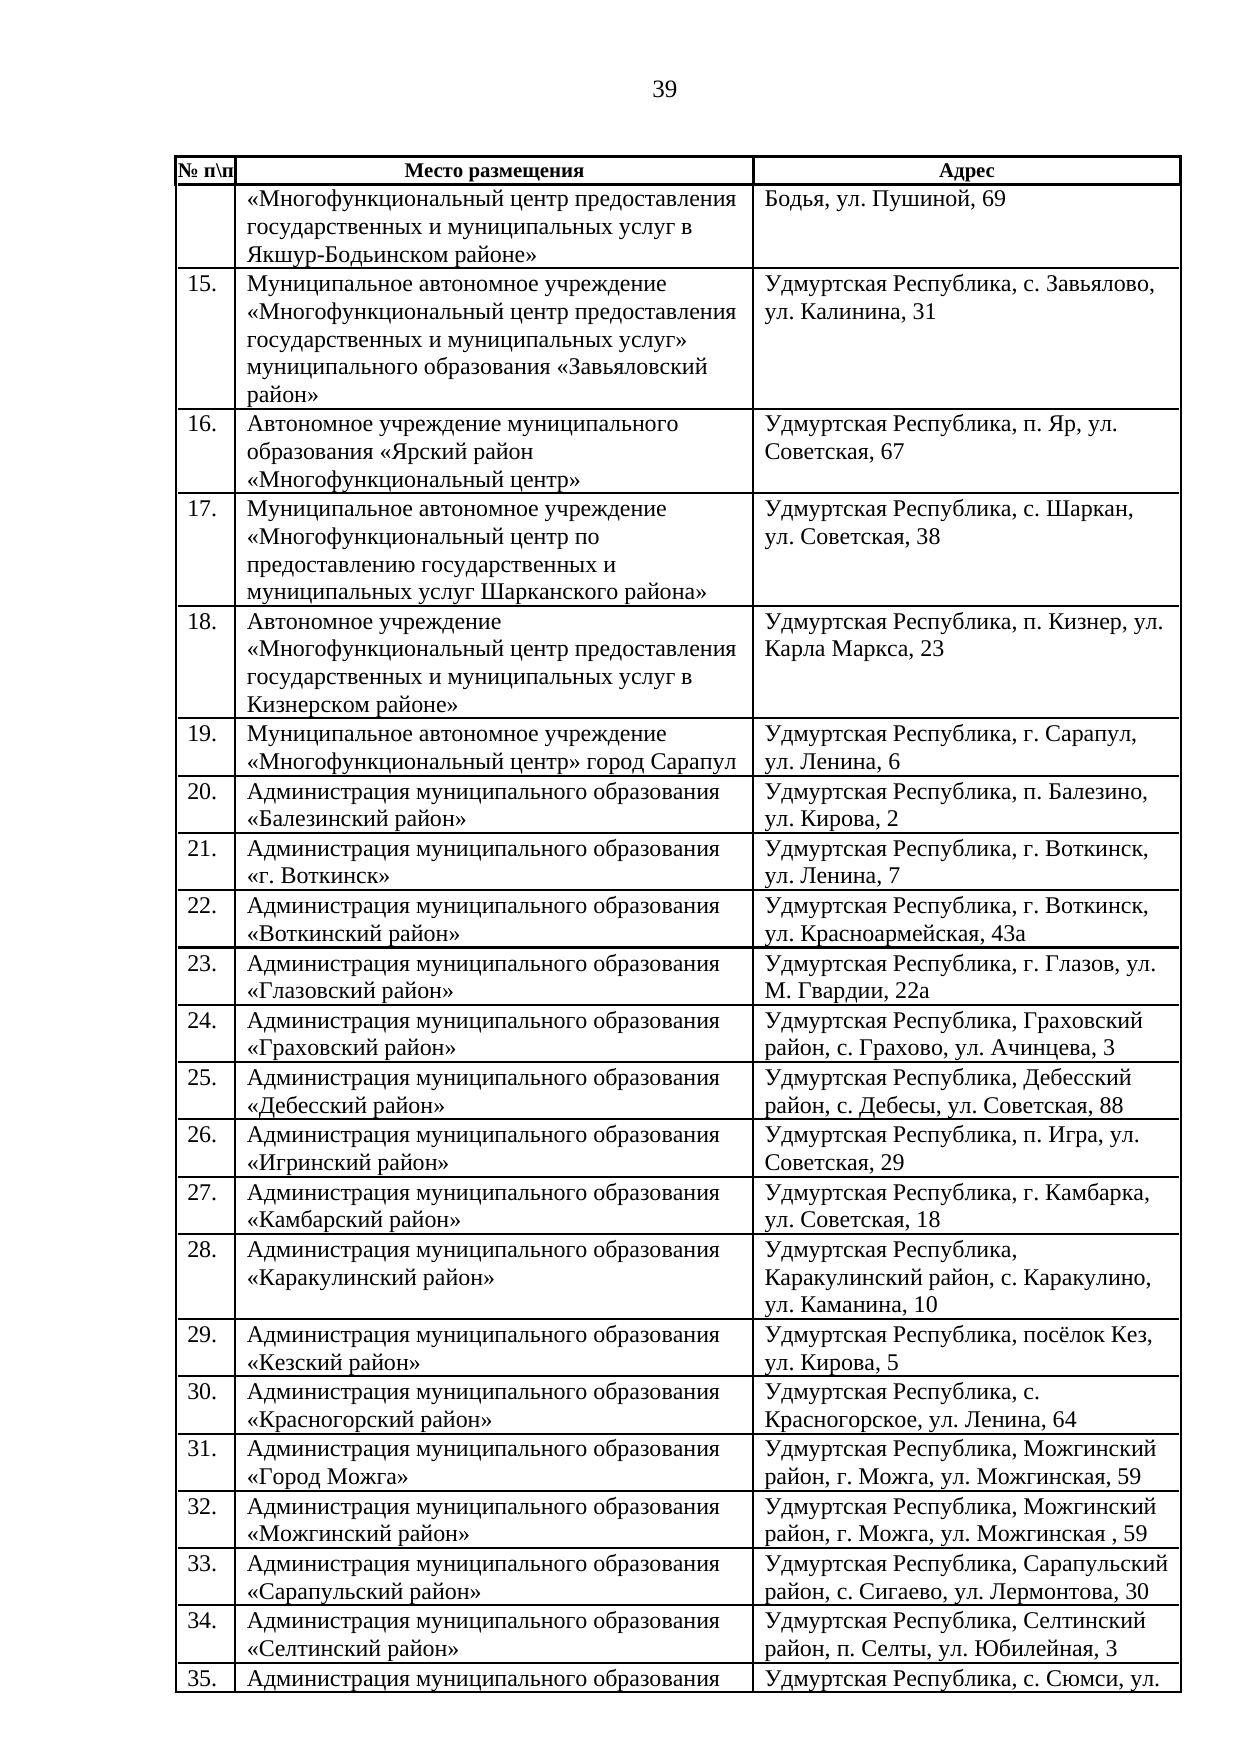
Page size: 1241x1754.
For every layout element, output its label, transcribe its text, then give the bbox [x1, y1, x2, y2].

table_cell Удмуртская Республика, Дебесский район, с. Дебесы, ул. Советская, 88 [754, 1061, 1180, 1118]
table_cell Администрация муниципального образования «Воткинский район» [236, 891, 752, 946]
table_cell Удмуртская Республика, Каракулинский район, с. Каракулино, ул. Каманина, 10 [754, 1233, 1180, 1318]
table_header № п\п [177, 158, 234, 182]
table_cell [177, 184, 234, 267]
table_cell [177, 890, 234, 946]
table_cell Автономное учреждение муниципального образования «Ярский район «Многофункциональный центр» [236, 410, 752, 492]
table_cell Администрация муниципального образования «Камбарский район» [236, 1178, 752, 1233]
table_cell Администрация муниципального образования «Красногорский район» [236, 1377, 752, 1432]
table_cell Удмуртская Республика, п. Кизнер, ул. Карла Маркса, 23 [754, 605, 1180, 717]
table_cell Администрация муниципального образования «Каракулинский район» [236, 1235, 752, 1318]
table_cell [177, 833, 234, 889]
table_cell [177, 1119, 234, 1176]
table_header Адрес [755, 158, 1179, 182]
table_cell Администрация муниципального образования «Граховский район» [236, 1006, 752, 1061]
table_cell [177, 1062, 234, 1118]
table_cell Удмуртская Республика, с. Шаркан, ул. Советская, 38 [754, 492, 1180, 605]
table_cell Администрация муниципального образования «г. Воткинск» [236, 834, 752, 889]
table_cell [177, 606, 234, 717]
table_cell [177, 947, 234, 1004]
table_cell [177, 1319, 234, 1375]
table_cell Удмуртская Республика, Можгинский район, г. Можга, ул. Можгинская , 59 [754, 1490, 1180, 1547]
table_cell Удмуртская Республика, Граховский район, с. Грахово, ул. Ачинцева, 3 [754, 1004, 1180, 1061]
table_cell [177, 776, 234, 832]
table_cell Удмуртская Республика, Сарапульский район, с. Сигаево, ул. Лермонтова, 30 [754, 1547, 1180, 1604]
table_cell Муниципальное автономное учреждение «Многофункциональный центр по предоставлению государственных и муниципальных услуг Шарканского района» [236, 494, 752, 605]
table_cell Удмуртская Республика, г. Воткинск, ул. Красноармейская, 43а [754, 889, 1180, 946]
table_cell [177, 1548, 234, 1604]
table_cell [177, 1376, 234, 1432]
table_cell Администрация муниципального образования «Можгинский район» [236, 1492, 752, 1547]
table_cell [754, 1662, 1180, 1691]
table_cell [177, 493, 234, 605]
table_cell Администрация муниципального образования «Глазовский район» [236, 949, 752, 1004]
table_cell Муниципальное автономное учреждение «Многофункциональный центр предоставления государственных и муниципальных услуг» муниципального образования «Завьяловский район» [236, 269, 752, 407]
table_cell Администрация муниципального образования «Селтинский район» [236, 1606, 752, 1662]
table_cell [177, 268, 234, 407]
table_cell Удмуртская Республика, г. Камбарка, ул. Советская, 18 [754, 1176, 1180, 1233]
table_cell [177, 1005, 234, 1061]
table_cell Удмуртская Республика, посёлок Кез, ул. Кирова, 5 [754, 1318, 1180, 1375]
table_cell Автономное учреждение «Многофункциональный центр предоставления государственных и муниципальных услуг в Кизнерском районе» [236, 607, 752, 717]
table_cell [754, 186, 1180, 267]
table_cell Удмуртская Республика, п. Игра, ул. Советская, 29 [754, 1118, 1180, 1176]
table_cell [177, 409, 234, 492]
table_cell Удмуртская Республика, п. Яр, ул. Советская, 67 [754, 408, 1180, 492]
table_cell Администрация муниципального образования «Дебесский район» [236, 1063, 752, 1118]
table_cell Администрация муниципального образования «Сарапульский район» [236, 1549, 752, 1604]
table_cell Удмуртская Республика, г. Сарапул, ул. Ленина, 6 [754, 717, 1180, 774]
table_cell Администрация муниципального образования «Кезский район» [236, 1320, 752, 1375]
table_cell [177, 1491, 234, 1547]
table_cell [177, 1177, 234, 1233]
table_cell Удмуртская Республика, Селтинский район, п. Селты, ул. Юбилейная, 3 [754, 1604, 1180, 1662]
table_cell [177, 1605, 234, 1662]
table_cell Администрация муниципального образования «Город Можга» [236, 1435, 752, 1490]
table_cell Удмуртская Республика, с. Завьялово, ул. Калинина, 31 [754, 267, 1180, 407]
table_cell Удмуртская Республика, с. Красногорское, ул. Ленина, 64 [754, 1375, 1180, 1432]
table_cell [177, 1434, 234, 1490]
table_cell Администрация муниципального образования «Игринский район» [236, 1120, 752, 1176]
table_cell Удмуртская Республика, г. Воткинск, ул. Ленина, 7 [754, 832, 1180, 889]
table_cell Удмуртская Республика, Можгинский район, г. Можга, ул. Можгинская, 59 [754, 1433, 1180, 1490]
table_cell [177, 1234, 234, 1318]
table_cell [236, 1664, 752, 1691]
table_cell Муниципальное автономное учреждение «Многофункциональный центр» город Сарапул [236, 719, 752, 774]
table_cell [236, 186, 752, 267]
table_cell [177, 718, 234, 774]
table_cell [177, 1663, 234, 1691]
table_cell Удмуртская Республика, г. Глазов, ул. М. Гвардии, 22а [754, 946, 1180, 1004]
table_cell Администрация муниципального образования «Балезинский район» [236, 777, 752, 832]
table_header Место размещения [237, 158, 752, 182]
table_cell Удмуртская Республика, п. Балезино, ул. Кирова, 2 [754, 775, 1180, 832]
